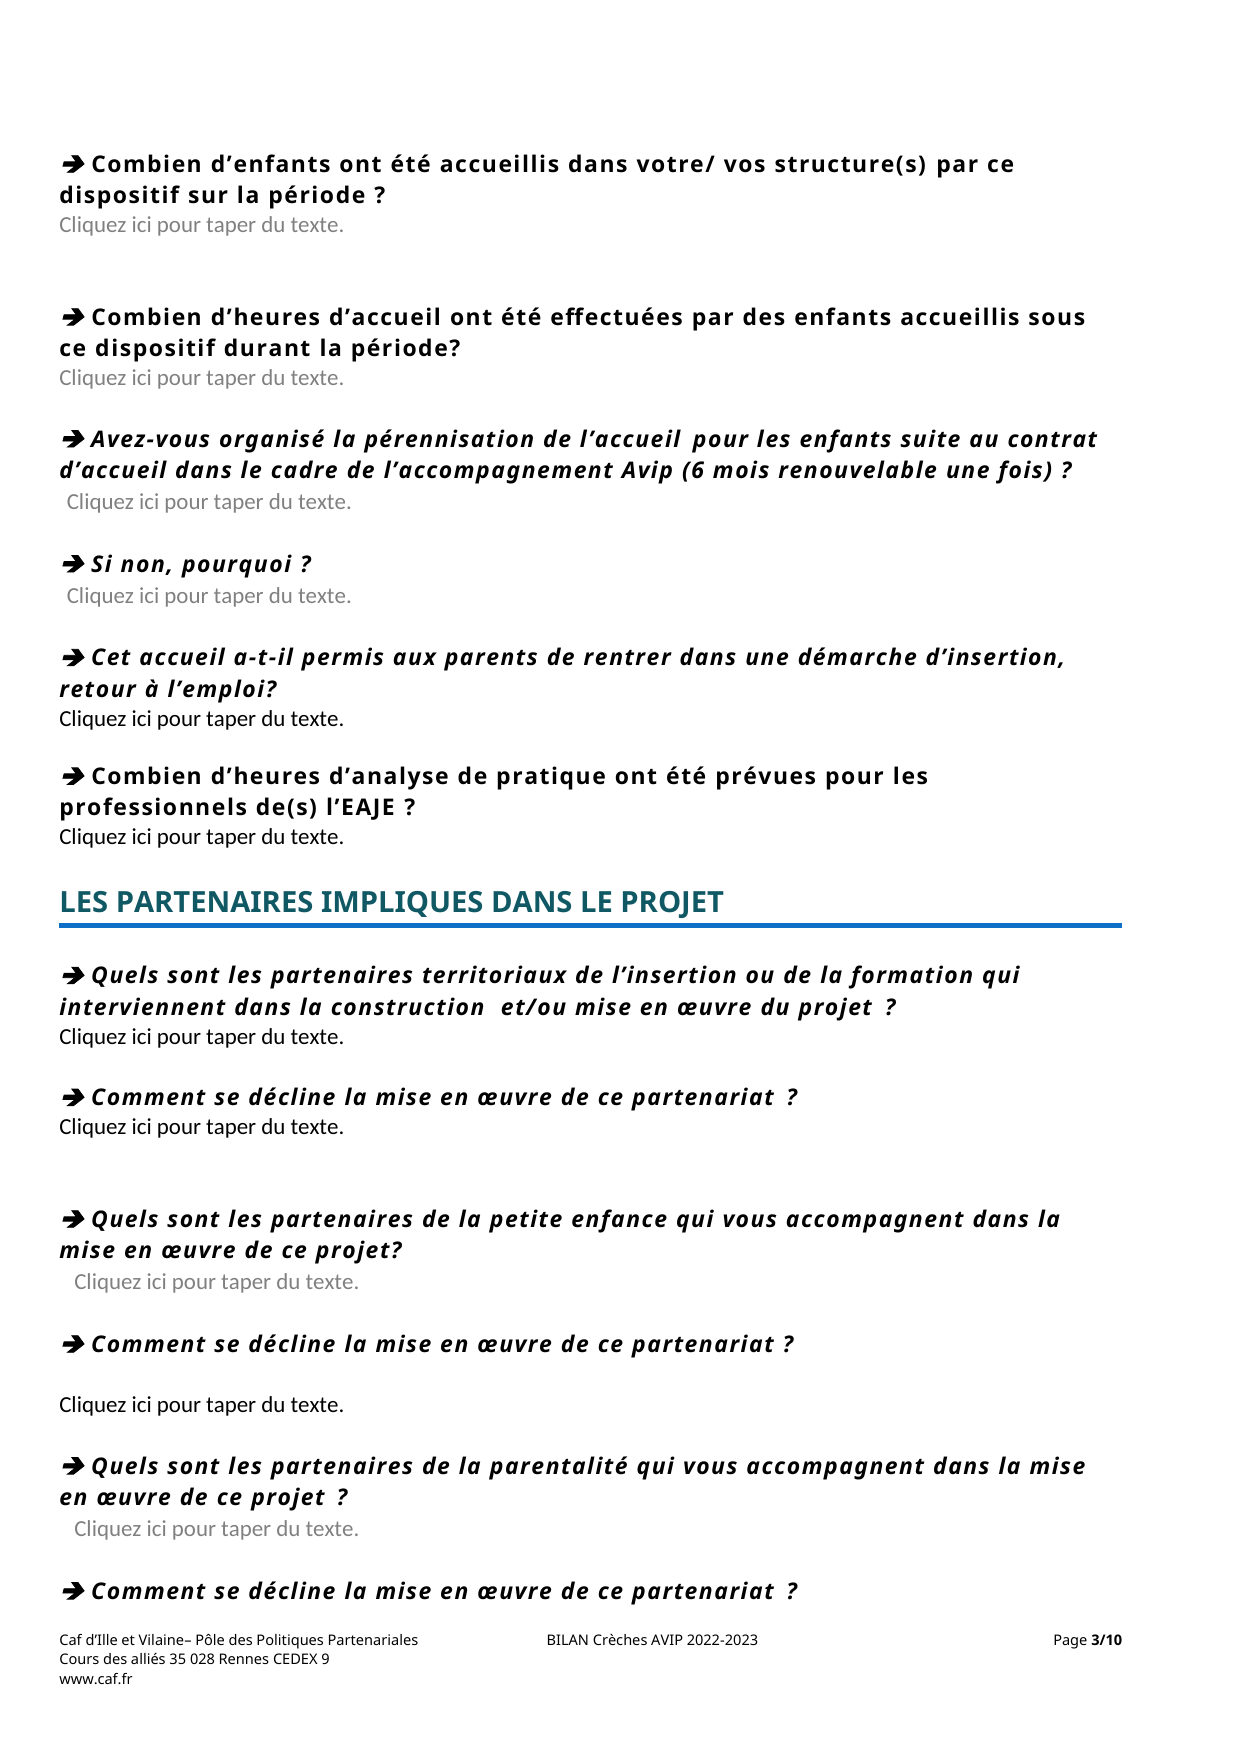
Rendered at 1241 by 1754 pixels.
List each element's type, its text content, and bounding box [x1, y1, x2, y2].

text Comment se décline la mise en œuvre de ce partenariat ? [59, 1081, 1122, 1112]
text Si non, pourquoi ? [59, 547, 1122, 579]
text Quels sont les partenaires de la petite enfance qui vous accompagnent dans la mise en œuvre de ce projet? [59, 1203, 1122, 1265]
text Cet accueil a-t-il permis aux parents de rentrer dans une démarche d’insertion, retour à l’emploi? [59, 641, 1122, 704]
text Quels sont les partenaires de la parentalité qui vous accompagnent dans la mise en œuvre de ce projet ? [59, 1449, 1122, 1512]
text Combien d’heures d’analyse de pratique ont été prévues pour les professionnels de(s) l’EAJE ? [59, 760, 1122, 822]
text Comment se décline la mise en œuvre de ce partenariat ? [59, 1574, 1122, 1606]
text Avez-vous organisé la pérennisation de l’accueil pour les enfants suite au contrat d’accueil dans le cadre de l’accompagnement Avip (6 mois renouvelable une fois) ? [59, 422, 1122, 485]
text Comment se décline la mise en œuvre de ce partenariat ? [59, 1328, 1122, 1359]
text Combien d’enfants ont été accueillis dans votre/ vos structure(s) par ce dispositif sur la période ? [59, 148, 1122, 210]
text Combien d’heures d’accueil ont été effectuées par des enfants accueillis sous ce dispositif durant la période? [59, 301, 1122, 363]
subtitle LES PARTENAIRES IMPLIQUES DANS LE PROJET [59, 882, 1122, 923]
text Quels sont les partenaires territoriaux de l’insertion ou de la formation qui interviennent dans la construction et/ou mise en œuvre du projet ? [59, 959, 1122, 1022]
